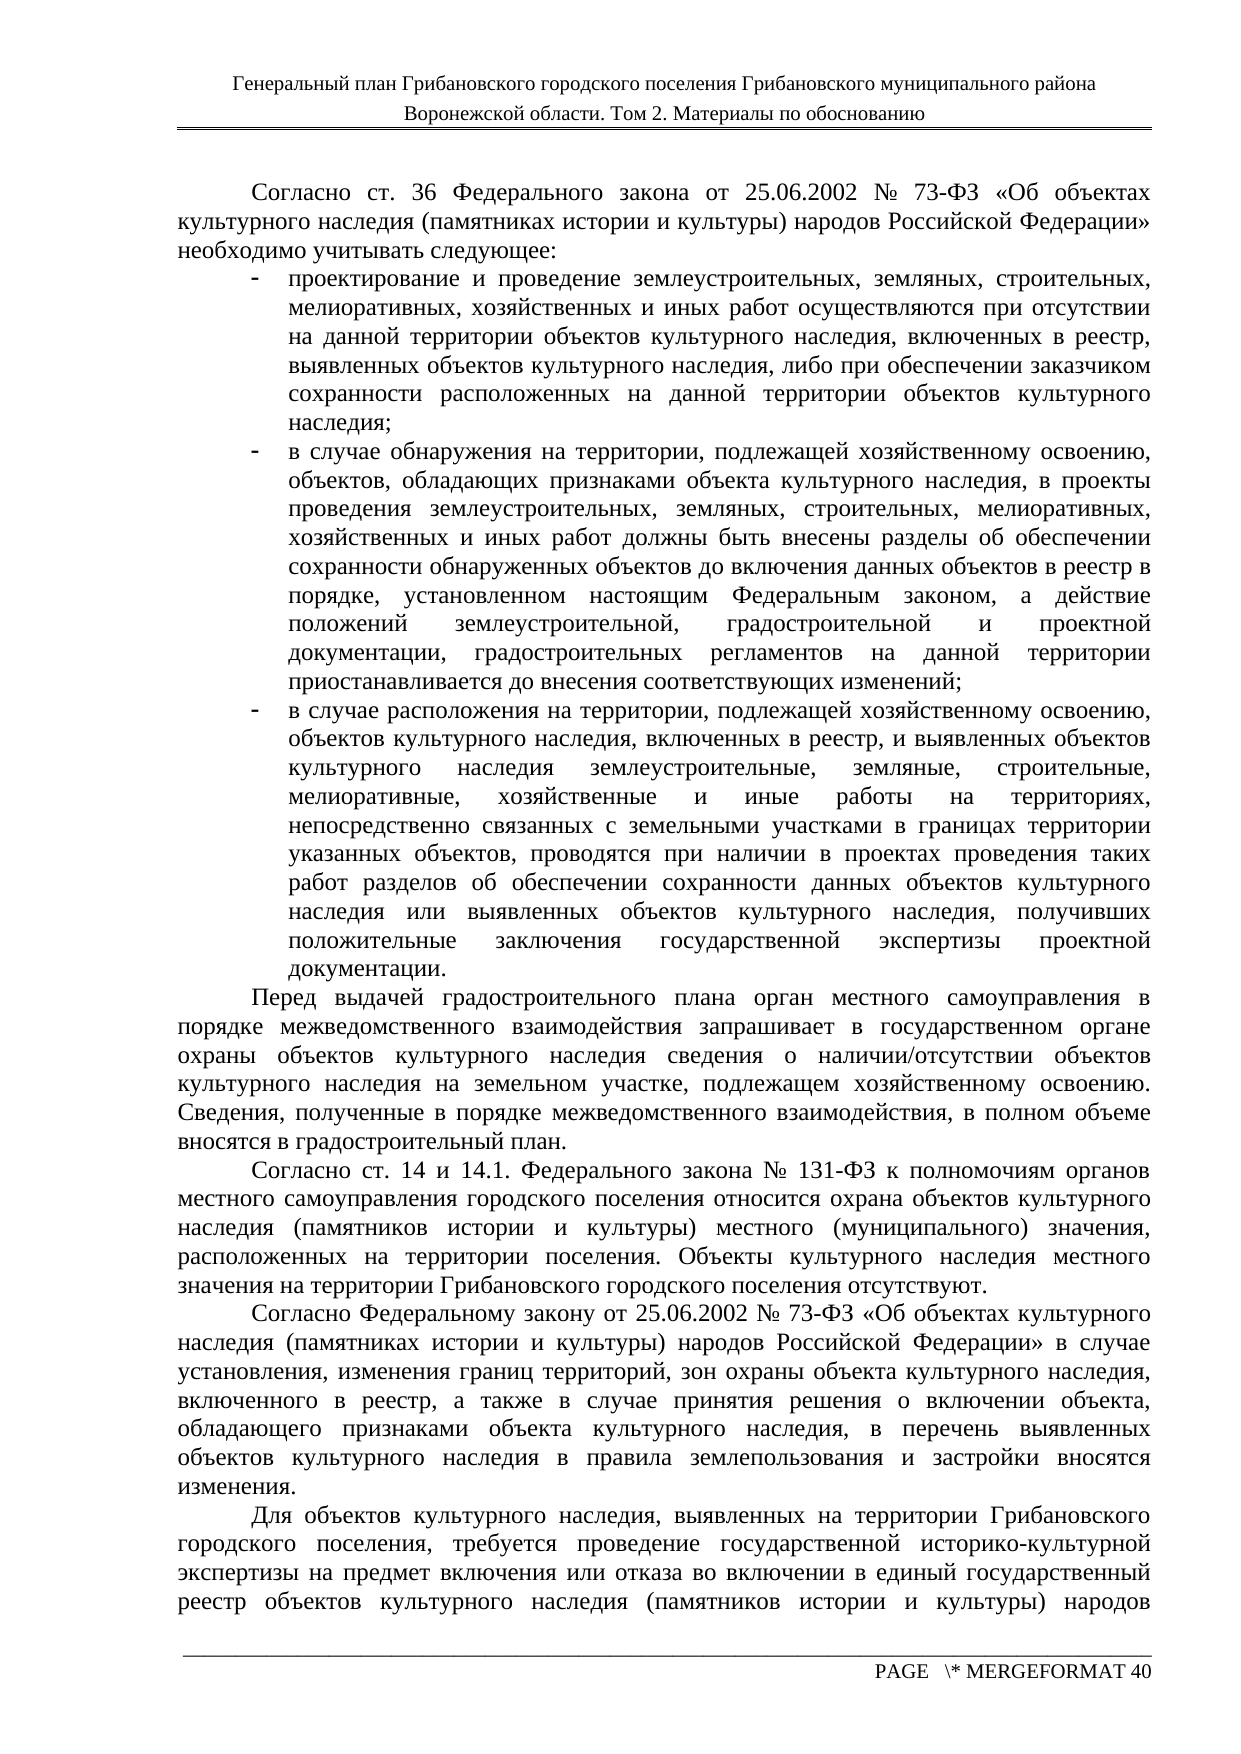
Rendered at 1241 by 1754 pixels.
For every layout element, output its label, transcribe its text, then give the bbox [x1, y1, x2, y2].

text Согласно ст. 14 и 14.1. Федерального закона № 131-ФЗ к полномочиям органов местного самоуправления городского поселения относится охрана объектов культурного наследия (памятников истории и культуры) местного (муниципального) значения, расположенных на территории поселения. Объекты культурного наследия местного значения на территории Грибановского городского поселения отсутствуют. [177, 1155, 1152, 1298]
text Перед выдачей градостроительного плана орган местного самоуправления в порядке межведомственного взаимодействия запрашивает в государственном органе охраны объектов культурного наследия сведения о наличии/отсутствии объектов культурного наследия на земельном участке, подлежащем хозяйственному освоению. Сведения, полученные в порядке межведомственного взаимодействия, в полном объеме вносятся в градостроительный план. [177, 982, 1152, 1155]
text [177, 1500, 1152, 1615]
text Согласно Федеральному закону от 25.06.2002 № 73-ФЗ «Об объектах культурного наследия (памятниках истории и культуры) народов Российской Федерации» в случае установления, изменения границ территорий, зон охраны объекта культурного наследия, включенного в реестр, а также в случае принятия решения о включении объекта, обладающего признаками объекта культурного наследия, в перечень выявленных объектов культурного наследия в правила землепользования и застройки вносятся изменения. [177, 1298, 1152, 1500]
list в случае расположения на территории, подлежащей хозяйственному освоению, объектов культурного наследия, включенных в реестр, и выявленных объектов культурного наследия землеустроительные, земляные, строительные, мелиоративные, хозяйственные и иные работы на территориях, непосредственно связанных с земельными участками в границах территории указанных объектов, проводятся при наличии в проектах проведения таких работ разделов об обеспечении сохранности данных объектов культурного наследия или выявленных объектов культурного наследия, получивших положительные заключения государственной экспертизы проектной документации. [251, 695, 1152, 982]
list в случае обнаружения на территории, подлежащей хозяйственному освоению, объектов, обладающих признаками объекта культурного наследия, в проекты проведения землеустроительных, земляных, строительных, мелиоративных, хозяйственных и иных работ должны быть внесены разделы об обеспечении сохранности обнаруженных объектов до включения данных объектов в реестр в порядке, установленном настоящим Федеральным законом, а действие положений землеустроительной, градостроительной и проектной документации, градостроительных регламентов на данной территории приостанавливается до внесения соответствующих изменений; [251, 436, 1152, 695]
text Согласно ст. 36 Федерального закона от 25.06.2002 № 73-ФЗ «Об объектах культурного наследия (памятниках истории и культуры) народов Российской Федерации» необходимо учитывать следующее: [177, 177, 1152, 263]
list проектирование и проведение землеустроительных, земляных, строительных, мелиоративных, хозяйственных и иных работ осуществляются при отсутствии на данной территории объектов культурного наследия, включенных в реестр, выявленных объектов культурного наследия, либо при обеспечении заказчиком сохранности расположенных на данной территории объектов культурного наследия; [251, 263, 1152, 436]
